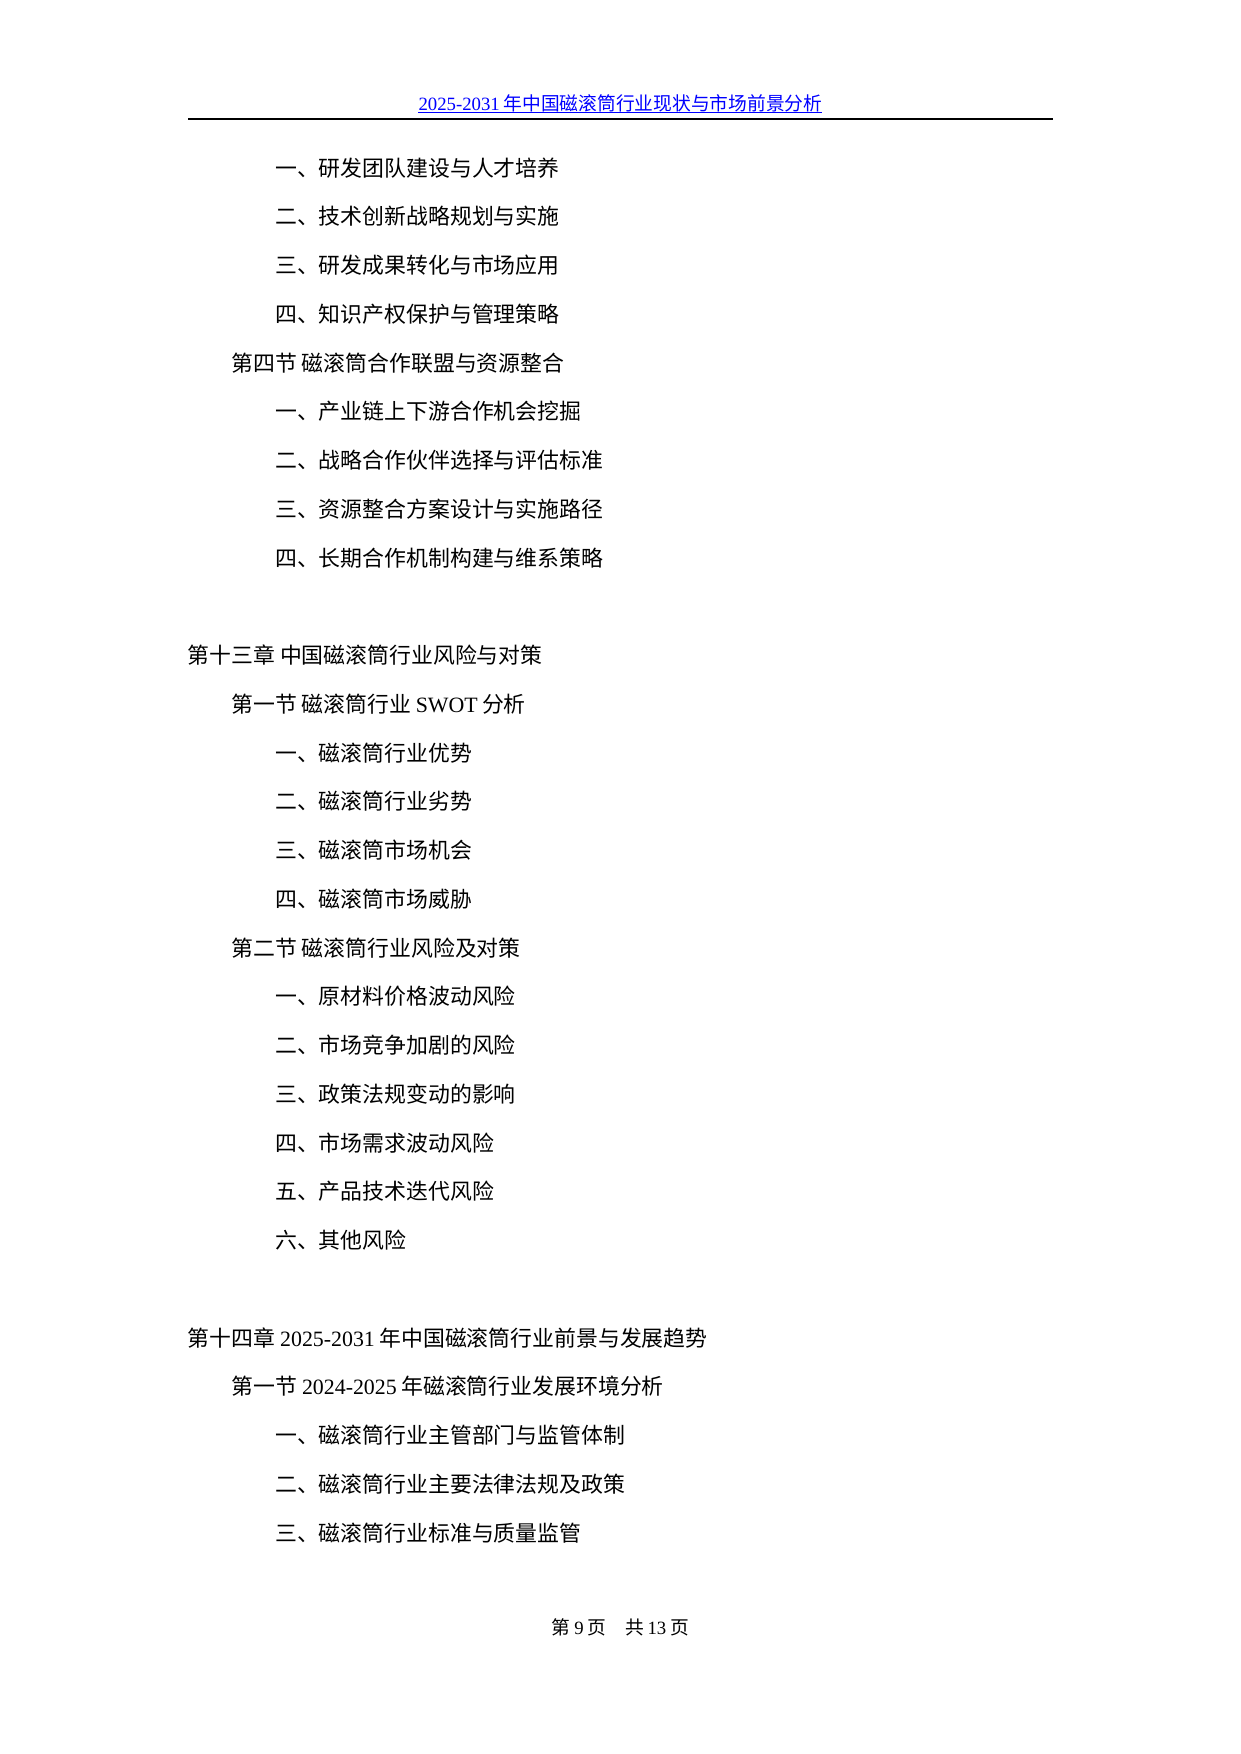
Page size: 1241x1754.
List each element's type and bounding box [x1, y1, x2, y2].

text [187, 150, 1053, 1548]
